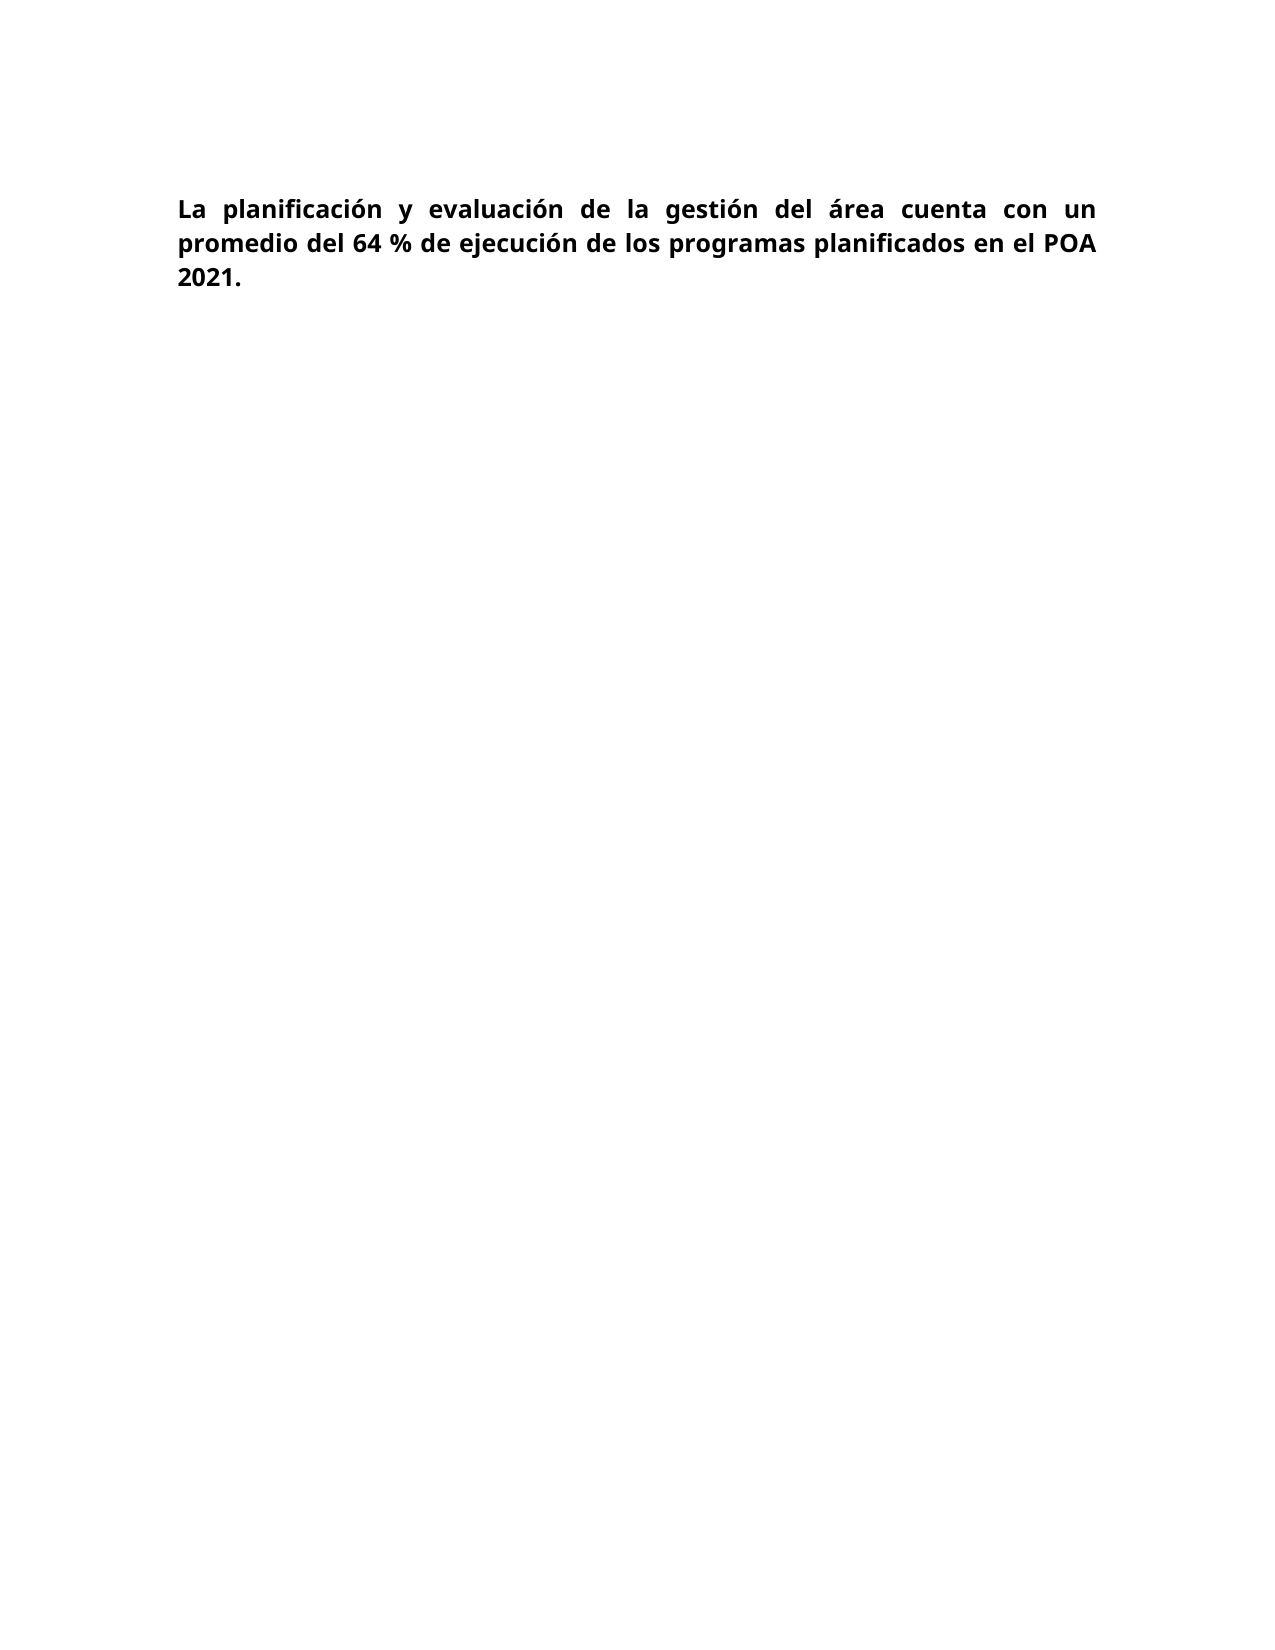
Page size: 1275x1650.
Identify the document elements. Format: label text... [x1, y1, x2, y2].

text La planificación y evaluación de la gestión del área cuenta con un promedio del 64 % de ejecución de los programas planificados en el POA 2021. [177, 192, 1098, 294]
